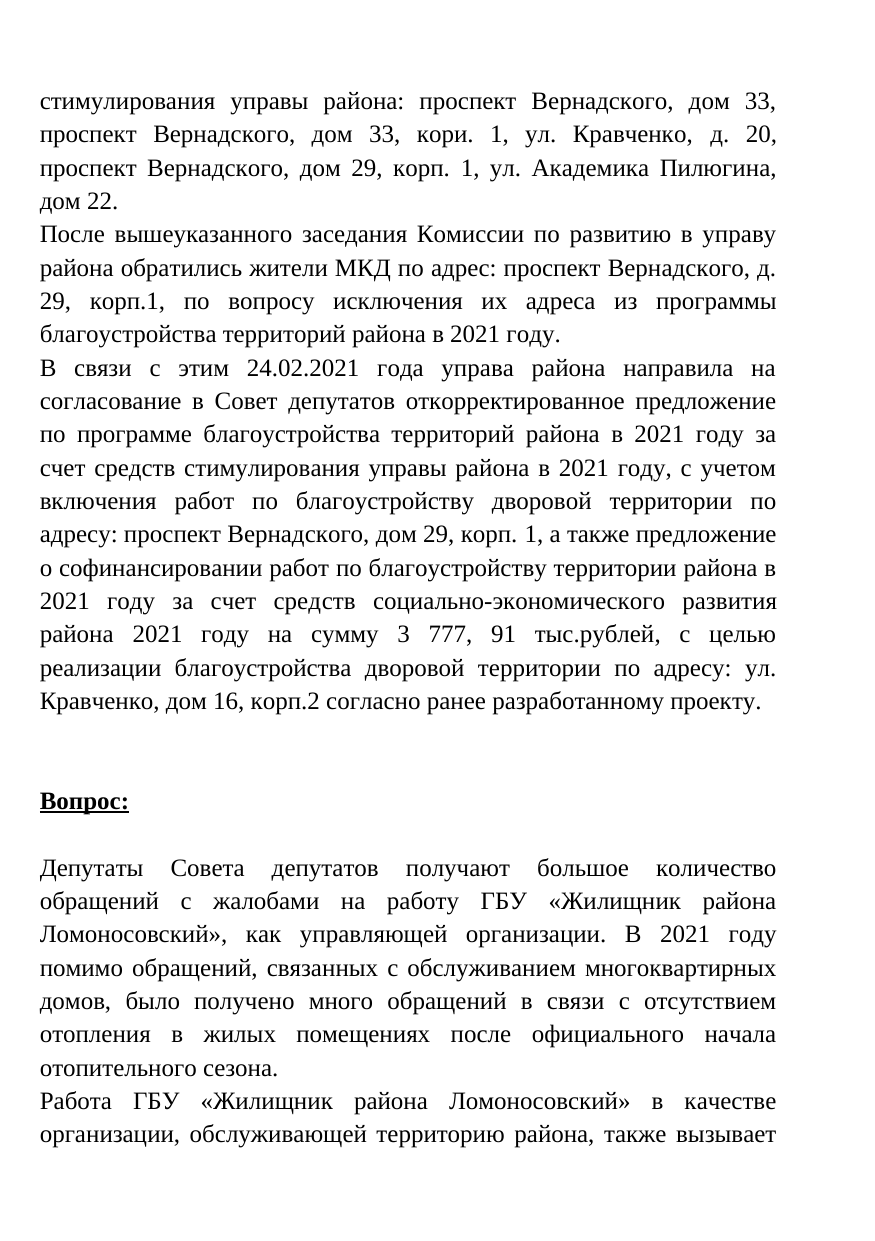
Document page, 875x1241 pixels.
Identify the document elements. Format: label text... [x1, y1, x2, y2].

text Вопрос: [39, 783, 777, 816]
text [39, 1083, 777, 1149]
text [39, 83, 777, 216]
text После вышеуказанного заседания Комиссии по развитию в управу района обратились жители МКД по адрес: проспект Вернадского, д. 29, корп.1, по вопросу исключения их адреса из программы благоустройства территорий района в 2021 году. [39, 216, 777, 349]
text В связи с этим 24.02.2021 года управа района направила на согласование в Совет депутатов откорректированное предложение по программе благоустройства территорий района в 2021 году за счет средств стимулирования управы района в 2021 году, с учетом включения работ по благоустройству дворовой территории по адресу: проспект Вернадского, дом 29, корп. 1, а также предложение о софинансировании работ по благоустройству территории района в 2021 году за счет средств социально-экономического развития района 2021 году на сумму 3 777, 91 тыс.рублей, с целью реализации благоустройства дворовой территории по адресу: ул. Кравченко, дом 16, корп.2 согласно ранее разработанному проекту. [39, 349, 777, 716]
text Депутаты Совета депутатов получают большое количество обращений с жалобами на работу ГБУ «Жилищник района Ломоносовский», как управляющей организации. В 2021 году помимо обращений, связанных с обслуживанием многоквартирных домов, было получено много обращений в связи с отсутствием отопления в жилых помещениях после официального начала отопительного сезона. [39, 849, 777, 1083]
